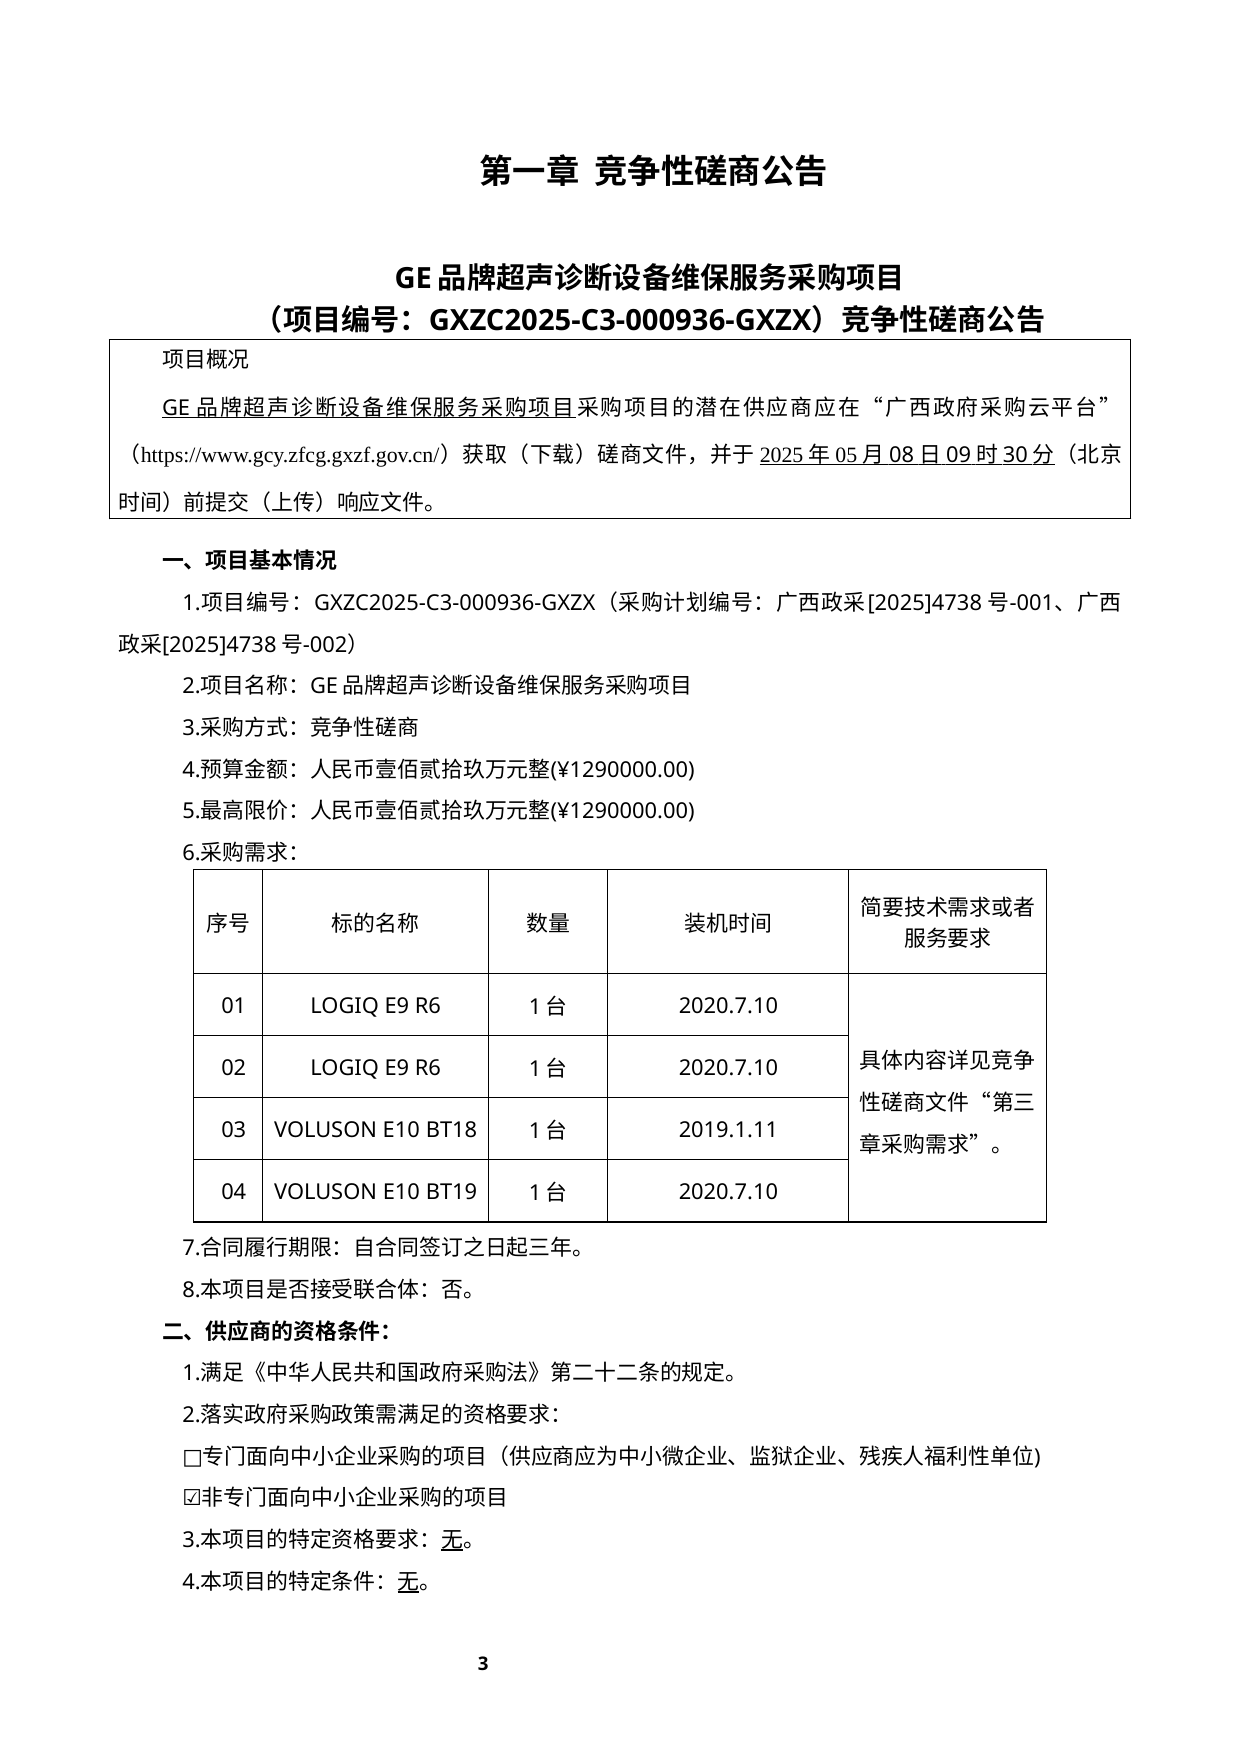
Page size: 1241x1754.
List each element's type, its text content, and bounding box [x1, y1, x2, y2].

table_cell LOGIQ E9 R6 [263, 974, 488, 1035]
text 1.项目编号：GXZC2025-C3-000936-GXZX（采购计划编号：广西政采[2025]4738号-001、广西政采[2025]4738号-002） [118, 577, 1122, 660]
text 一、项目基本情况 [118, 535, 1122, 577]
text 5.最高限价：人民币壹佰贰拾玖万元整(¥1290000.00) [118, 785, 1122, 827]
text □专门面向中小企业采购的项目（供应商应为中小微企业、监狱企业、残疾人福利性单位) [118, 1431, 1122, 1472]
table_cell 具体内容详见竞争性磋商文件“第三章采购需求”。 [849, 974, 1046, 1221]
table_cell 1台 [489, 1160, 607, 1221]
table_cell 2020.7.10 [608, 1160, 848, 1221]
subtitle 第一章 竞争性磋商公告 [118, 145, 1122, 193]
text 项目概况 [110, 340, 1130, 374]
table_cell 2019.1.11 [608, 1098, 848, 1159]
text GE品牌超声诊断设备维保服务采购项目采购项目的潜在供应商应在“广西政府采购云平台”（https://www.gcy.zfcg.gxzf.gov.cn/）获取（下载）磋商文件，并于2025年05月08日09时30分（北京时间）前提交（上传）响应文件。 [110, 386, 1130, 518]
table_header 标的名称 [263, 870, 488, 973]
table_header 数量 [489, 870, 607, 973]
table_cell LOGIQ E9 R6 [263, 1036, 488, 1097]
table_header 装机时间 [608, 870, 848, 973]
table_cell VOLUSON E10 BT18 [263, 1098, 488, 1159]
table_header 序号 [194, 870, 262, 973]
text 2.落实政府采购政策需满足的资格要求： [118, 1389, 1122, 1431]
table_cell 03 [194, 1098, 262, 1159]
text 二、供应商的资格条件： [118, 1306, 1122, 1347]
text 7.合同履行期限：自合同签订之日起三年。 [118, 1222, 1122, 1264]
text 3.本项目的特定资格要求：无。 [118, 1514, 1122, 1556]
table_cell 04 [194, 1160, 262, 1221]
text 6.采购需求： [118, 827, 1122, 869]
table_cell 1台 [489, 974, 607, 1035]
table_cell 01 [194, 974, 262, 1035]
text （项目编号：GXZC2025-C3-000936-GXZX）竞争性磋商公告 [118, 297, 1122, 339]
text GE品牌超声诊断设备维保服务采购项目 [118, 256, 1122, 297]
text 8.本项目是否接受联合体：否。 [118, 1264, 1122, 1306]
text 1.满足《中华人民共和国政府采购法》第二十二条的规定。 [118, 1347, 1122, 1389]
text 4.预算金额：人民币壹佰贰拾玖万元整(¥1290000.00) [118, 744, 1122, 785]
table_cell 02 [194, 1036, 262, 1097]
table_cell 1台 [489, 1098, 607, 1159]
table_cell VOLUSON E10 BT19 [263, 1160, 488, 1221]
text ☑非专门面向中小企业采购的项目 [118, 1472, 1122, 1514]
text 4.本项目的特定条件：无。 [118, 1556, 1122, 1597]
table_cell 1台 [489, 1036, 607, 1097]
table_cell 2020.7.10 [608, 1036, 848, 1097]
text 3.采购方式：竞争性磋商 [118, 702, 1122, 744]
text 2.项目名称：GE品牌超声诊断设备维保服务采购项目 [118, 660, 1122, 702]
table_header 简要技术需求或者服务要求 [849, 870, 1046, 973]
table_cell 2020.7.10 [608, 974, 848, 1035]
